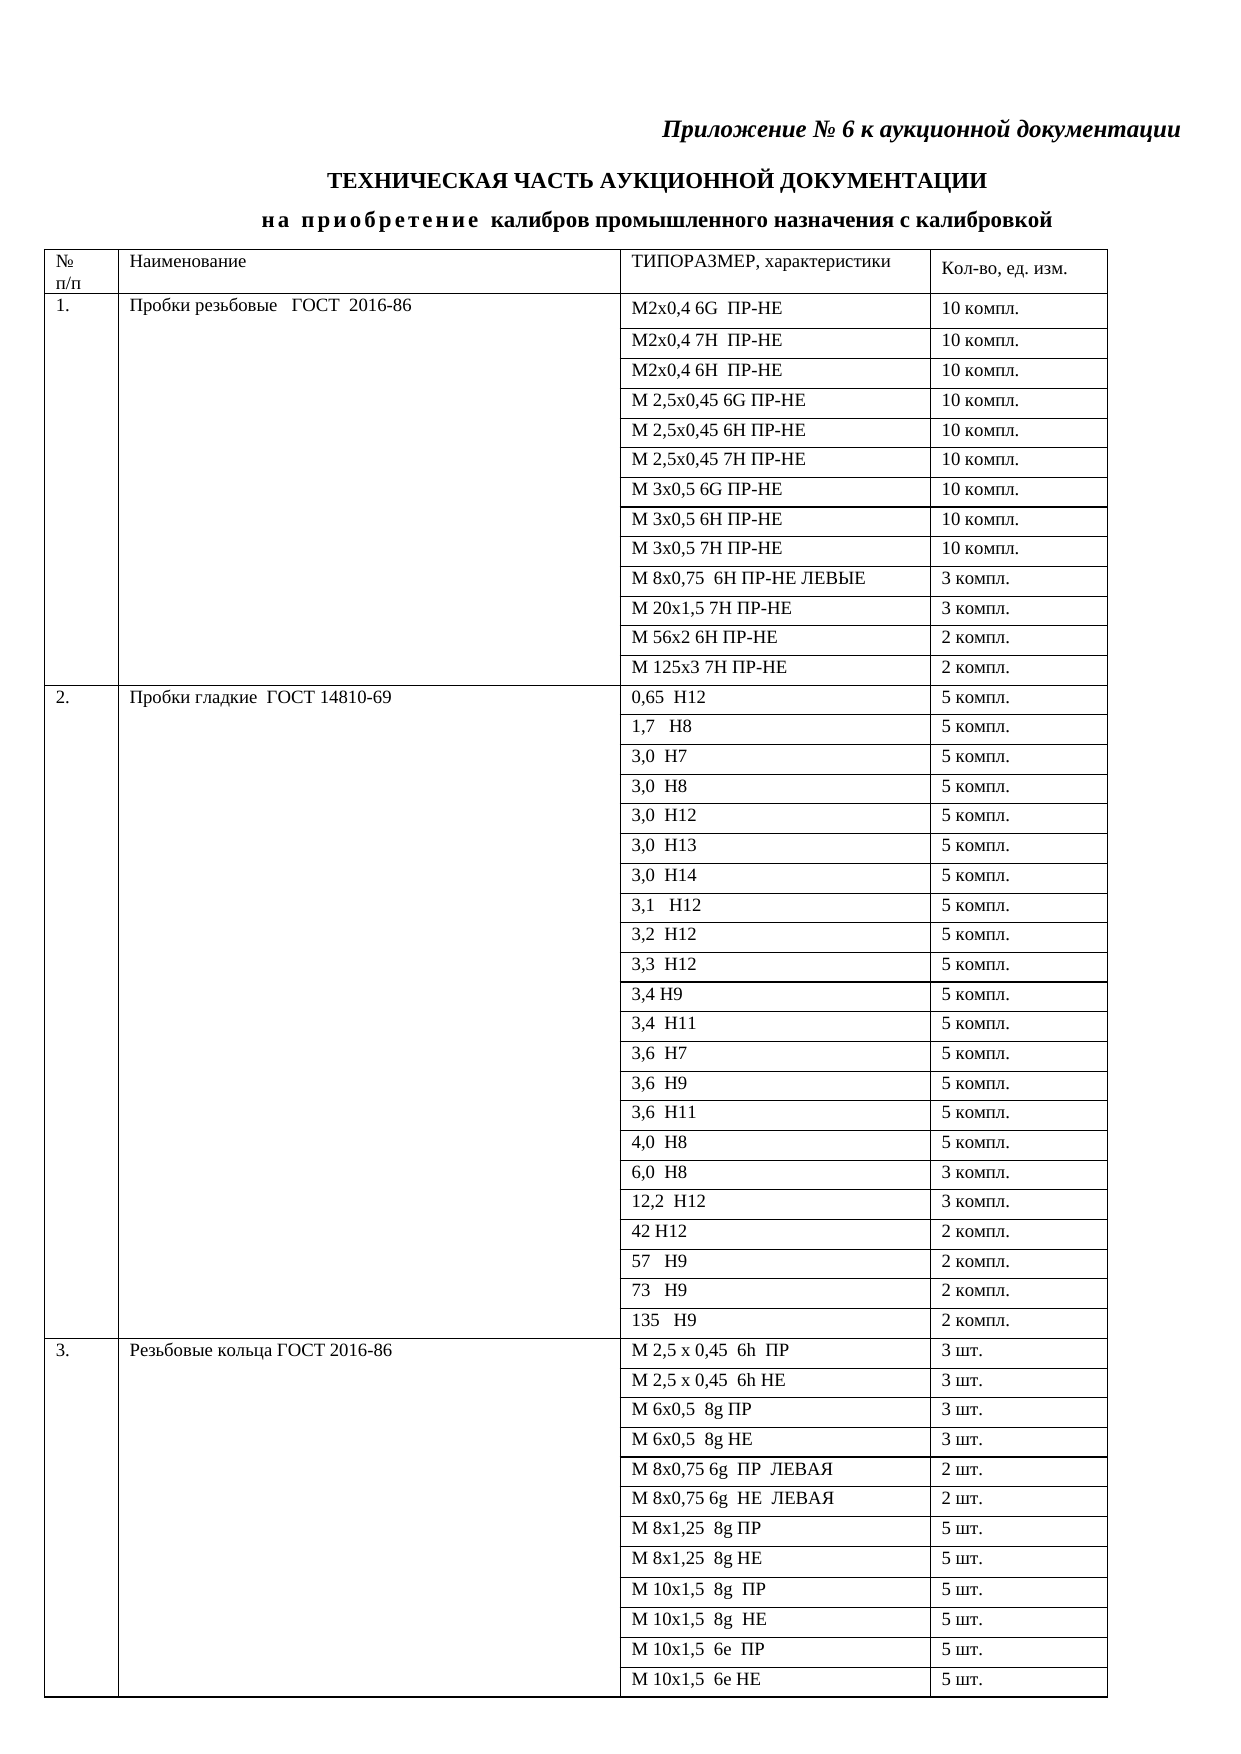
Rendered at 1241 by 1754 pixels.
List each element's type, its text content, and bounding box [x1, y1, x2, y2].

table_cell 0,65 Н12 [621, 686, 930, 714]
table_cell 73 Н9 [621, 1279, 930, 1308]
table_cell M2x0,4 6Н ПР-НЕ [621, 359, 930, 388]
table_cell 10 компл. [931, 478, 1107, 506]
table_cell 5 компл. [931, 1042, 1107, 1071]
table_cell М 6х0,5 8g НЕ [621, 1428, 930, 1456]
table_cell 5 компл. [931, 1131, 1107, 1159]
table_header № п/п [45, 250, 118, 293]
table_cell М 3х0,5 6Н ПР-НЕ [621, 508, 930, 536]
table_cell M2x0,4 7Н ПР-НЕ [621, 329, 930, 358]
table_cell М 2,5 х 0,45 6h НЕ [621, 1369, 930, 1397]
table_cell М 125х3 7Н ПР-НЕ [621, 656, 930, 684]
table_cell 5 компл. [931, 953, 1107, 981]
table_cell 3,3 Н12 [621, 953, 930, 981]
table_cell 5 компл. [931, 1012, 1107, 1041]
table_cell 2 компл. [931, 626, 1107, 655]
table_cell 3,0 Н14 [621, 864, 930, 892]
table_cell 10 компл. [931, 389, 1107, 417]
table_cell M2x0,4 6G ПР-НЕ [621, 294, 930, 328]
table_cell 3,6 Н11 [621, 1101, 930, 1130]
table_cell 3 шт. [931, 1339, 1107, 1367]
table_cell М 8х1,25 8g ПР [621, 1517, 930, 1546]
table_cell 5 шт. [931, 1578, 1107, 1607]
table_cell 2 компл. [931, 1220, 1107, 1249]
table_cell М 2,5х0,45 6G ПР-НЕ [621, 389, 930, 417]
text на приобретение калибров промышленного назначения с калибровкой [133, 206, 1181, 233]
table_cell 10 компл. [931, 359, 1107, 388]
table_cell 1. [45, 294, 118, 684]
table_cell Пробки гладкие ГОСТ 14810-69 [119, 686, 620, 1338]
table_cell 6,0 Н8 [621, 1161, 930, 1189]
table_cell М 8х1,25 8g НЕ [621, 1547, 930, 1577]
table_cell 3 шт. [931, 1369, 1107, 1397]
table_cell 2 шт. [931, 1458, 1107, 1486]
table_cell 57 Н9 [621, 1250, 930, 1278]
table_cell Резьбовые кольца ГОСТ 2016-86 [119, 1339, 620, 1696]
table_cell М 3х0,5 6G ПР-НЕ [621, 478, 930, 506]
table_cell 2 компл. [931, 656, 1107, 684]
table_cell 3 компл. [931, 1161, 1107, 1189]
table_cell 5 компл. [931, 983, 1107, 1011]
table_cell М 10х1,5 8g НЕ [621, 1608, 930, 1637]
table_cell 135 Н9 [621, 1309, 930, 1338]
table_cell 10 компл. [931, 448, 1107, 477]
table_cell 1,7 Н8 [621, 715, 930, 744]
table_cell М 8х0,75 6Н ПР-НЕ ЛЕВЫЕ [621, 567, 930, 596]
table_cell 10 компл. [931, 508, 1107, 536]
table_cell 3 компл. [931, 1190, 1107, 1219]
table_cell 3 шт. [931, 1428, 1107, 1456]
table_cell 5 шт. [931, 1547, 1107, 1577]
table_cell 5 компл. [931, 864, 1107, 892]
table_cell М 20х1,5 7Н ПР-НЕ [621, 597, 930, 625]
table_cell 42 Н12 [621, 1220, 930, 1249]
table_cell М 6х0,5 8g ПР [621, 1398, 930, 1427]
table_cell 2 компл. [931, 1309, 1107, 1338]
table_cell 5 компл. [931, 894, 1107, 922]
table_cell 5 компл. [931, 715, 1107, 744]
table_cell М 10х1,5 6е НЕ [621, 1668, 930, 1696]
table_cell 5 компл. [931, 775, 1107, 803]
table_cell 2 шт. [931, 1487, 1107, 1516]
table_cell 5 шт. [931, 1608, 1107, 1637]
table_cell 5 компл. [931, 745, 1107, 774]
table_cell 2 компл. [931, 1250, 1107, 1278]
table_cell 10 компл. [931, 419, 1107, 447]
table_cell 3,6 Н9 [621, 1072, 930, 1100]
table_cell 2 компл. [931, 1279, 1107, 1308]
table_cell М 2,5 х 0,45 6h ПР [621, 1339, 930, 1367]
table_cell 5 шт. [931, 1668, 1107, 1696]
table_cell 2. [45, 686, 118, 1338]
table_cell 3 шт. [931, 1398, 1107, 1427]
table_cell 3 компл. [931, 597, 1107, 625]
table_cell 5 шт. [931, 1638, 1107, 1667]
table_cell 3,0 Н8 [621, 775, 930, 803]
table_cell 10 компл. [931, 294, 1107, 328]
table_cell 5 компл. [931, 686, 1107, 714]
table_header Кол-во, ед. изм. [931, 250, 1107, 293]
table_cell 3. [45, 1339, 118, 1696]
table_cell 3,4 Н9 [621, 983, 930, 1011]
table_cell 5 компл. [931, 1101, 1107, 1130]
table_cell 3,1 Н12 [621, 894, 930, 922]
table_cell 3 компл. [931, 567, 1107, 596]
table_cell 10 компл. [931, 537, 1107, 566]
subtitle ТЕХНИЧЕСКАЯ ЧАСТЬ АУКЦИОННОЙ ДОКУМЕНТАЦИИ [133, 167, 1181, 194]
table_cell 12,2 Н12 [621, 1190, 930, 1219]
table_cell М 56х2 6Н ПР-НЕ [621, 626, 930, 655]
table_header Наименование [119, 250, 620, 293]
table_cell М 2,5х0,45 6Н ПР-НЕ [621, 419, 930, 447]
table_cell Пробки резьбовые ГОСТ 2016-86 [119, 294, 620, 684]
table_cell 3,0 Н7 [621, 745, 930, 774]
table_cell 5 шт. [931, 1517, 1107, 1546]
table_cell 3,6 Н7 [621, 1042, 930, 1071]
table_cell 4,0 Н8 [621, 1131, 930, 1159]
table_cell 5 компл. [931, 804, 1107, 833]
table_cell М 8х0,75 6g НЕ ЛЕВАЯ [621, 1487, 930, 1516]
table_cell М 2,5х0,45 7Н ПР-НЕ [621, 448, 930, 477]
table_cell М 10х1,5 8g ПР [621, 1578, 930, 1607]
table_cell 3,0 Н12 [621, 804, 930, 833]
table_cell 5 компл. [931, 834, 1107, 863]
table_cell 5 компл. [931, 1072, 1107, 1100]
table_cell 10 компл. [931, 329, 1107, 358]
table_cell М 3х0,5 7Н ПР-НЕ [621, 537, 930, 566]
table_header ТИПОРАЗМЕР, характеристики [621, 250, 930, 293]
table_cell 3,4 Н11 [621, 1012, 930, 1041]
subtitle Приложение № 6 к аукционной документации [133, 114, 1181, 142]
table_cell М 10х1,5 6е ПР [621, 1638, 930, 1667]
table_cell М 8х0,75 6g ПР ЛЕВАЯ [621, 1458, 930, 1486]
table_cell 5 компл. [931, 923, 1107, 952]
table_cell 3,0 Н13 [621, 834, 930, 863]
table_cell 3,2 Н12 [621, 923, 930, 952]
